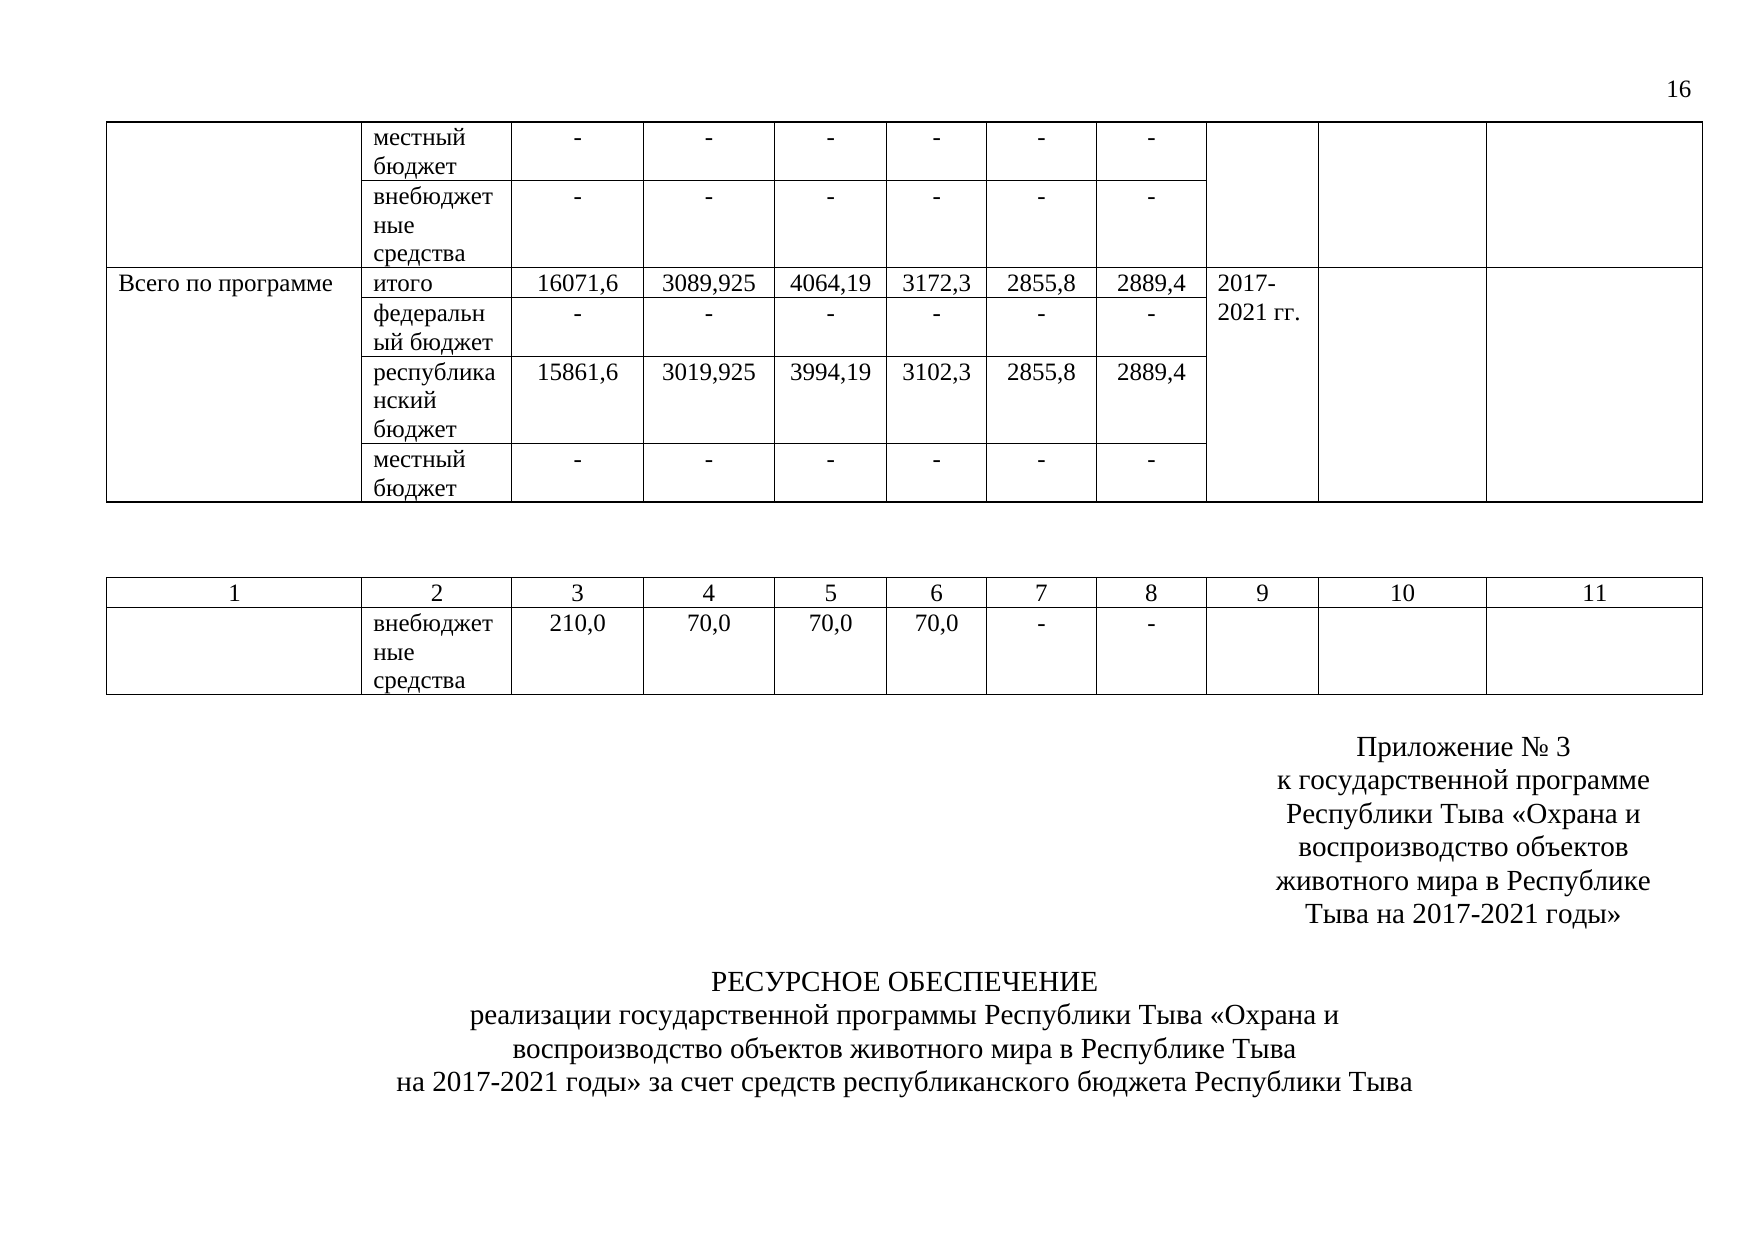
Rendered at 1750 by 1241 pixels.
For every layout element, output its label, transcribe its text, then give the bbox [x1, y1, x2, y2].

text реализации государственной программы Республики Тыва «Охрана и [118, 997, 1691, 1031]
table_cell - [1097, 123, 1206, 180]
table_header 9 [1207, 578, 1318, 607]
table_cell - [775, 181, 886, 267]
table_header 10 [1319, 578, 1486, 607]
table_cell 4064,19 [775, 268, 886, 297]
table_cell 2889,4 [1097, 268, 1206, 297]
table_cell - [987, 444, 1096, 501]
table_header 3 [512, 578, 643, 607]
table_cell 210,0 [512, 608, 643, 694]
table_cell 2855,8 [987, 268, 1096, 297]
table_cell внебюджетные средства [362, 181, 511, 267]
table_header Приложение № 3 к государственной программе Республики Тыва «Охрана и воспроизводство объектов животного мира в Республике Тыва на 2017-2021 годы» [1224, 729, 1702, 964]
table_cell федеральный бюджет [362, 298, 511, 356]
table_cell - [987, 298, 1096, 356]
table_cell - [887, 123, 986, 180]
table_cell - [887, 298, 986, 356]
table_cell - [887, 444, 986, 501]
table_cell - [512, 444, 643, 501]
table_header 2 [362, 578, 511, 607]
table_cell местный бюджет [362, 444, 511, 501]
table_cell 70,0 [775, 608, 886, 694]
table_cell 3019,925 [644, 357, 774, 443]
table_cell - [644, 444, 774, 501]
table_cell [1487, 268, 1702, 501]
table_header 1 [107, 578, 361, 607]
table_header 5 [775, 578, 886, 607]
table_cell - [644, 181, 774, 267]
table_cell 3102,3 [887, 357, 986, 443]
table_cell Всего по программе [107, 268, 361, 501]
table_cell - [1097, 181, 1206, 267]
table_cell 2855,8 [987, 357, 1096, 443]
table_cell 3089,925 [644, 268, 774, 297]
table_cell - [987, 181, 1096, 267]
table_header 7 [987, 578, 1096, 607]
table_cell - [987, 608, 1096, 694]
table_cell - [775, 298, 886, 356]
table_cell 70,0 [887, 608, 986, 694]
table_cell - [644, 298, 774, 356]
table_cell - [512, 181, 643, 267]
table_cell 15861,6 [512, 357, 643, 443]
table_cell [1319, 608, 1486, 694]
table_cell - [987, 123, 1096, 180]
table_cell - [512, 298, 643, 356]
table_cell - [775, 444, 886, 501]
table_cell 2017-2021 гг. [1207, 268, 1318, 501]
table_cell - [1097, 298, 1206, 356]
table_cell [1319, 268, 1486, 501]
table_cell 3994,19 [775, 357, 886, 443]
table_cell - [644, 123, 774, 180]
table_cell местный бюджет [362, 123, 511, 180]
table_cell республиканский бюджет [362, 357, 511, 443]
table_cell 3172,3 [887, 268, 986, 297]
table_cell - [1097, 444, 1206, 501]
table_cell - [887, 181, 986, 267]
table_cell - [1097, 608, 1206, 694]
table_cell 2889,4 [1097, 357, 1206, 443]
table_cell - [512, 123, 643, 180]
table_cell 16071,6 [512, 268, 643, 297]
table_cell [1207, 608, 1318, 694]
table_cell [1487, 608, 1702, 694]
text воспроизводство объектов животного мира в Республике Тыва [118, 1031, 1691, 1064]
table_header 11 [1487, 578, 1702, 607]
table_header 8 [1097, 578, 1206, 607]
table_cell 70,0 [644, 608, 774, 694]
table_cell [107, 608, 361, 694]
table_header 4 [644, 578, 774, 607]
table_cell итого [362, 268, 511, 297]
table_cell - [775, 123, 886, 180]
table_header 6 [887, 578, 986, 607]
text на 2017-2021 годы» за счет средств республиканского бюджета Республики Тыва [118, 1064, 1691, 1098]
text РЕСУРСНОЕ ОБЕСПЕЧЕНИЕ [118, 964, 1691, 997]
table_cell внебюджетные средства [362, 608, 511, 694]
